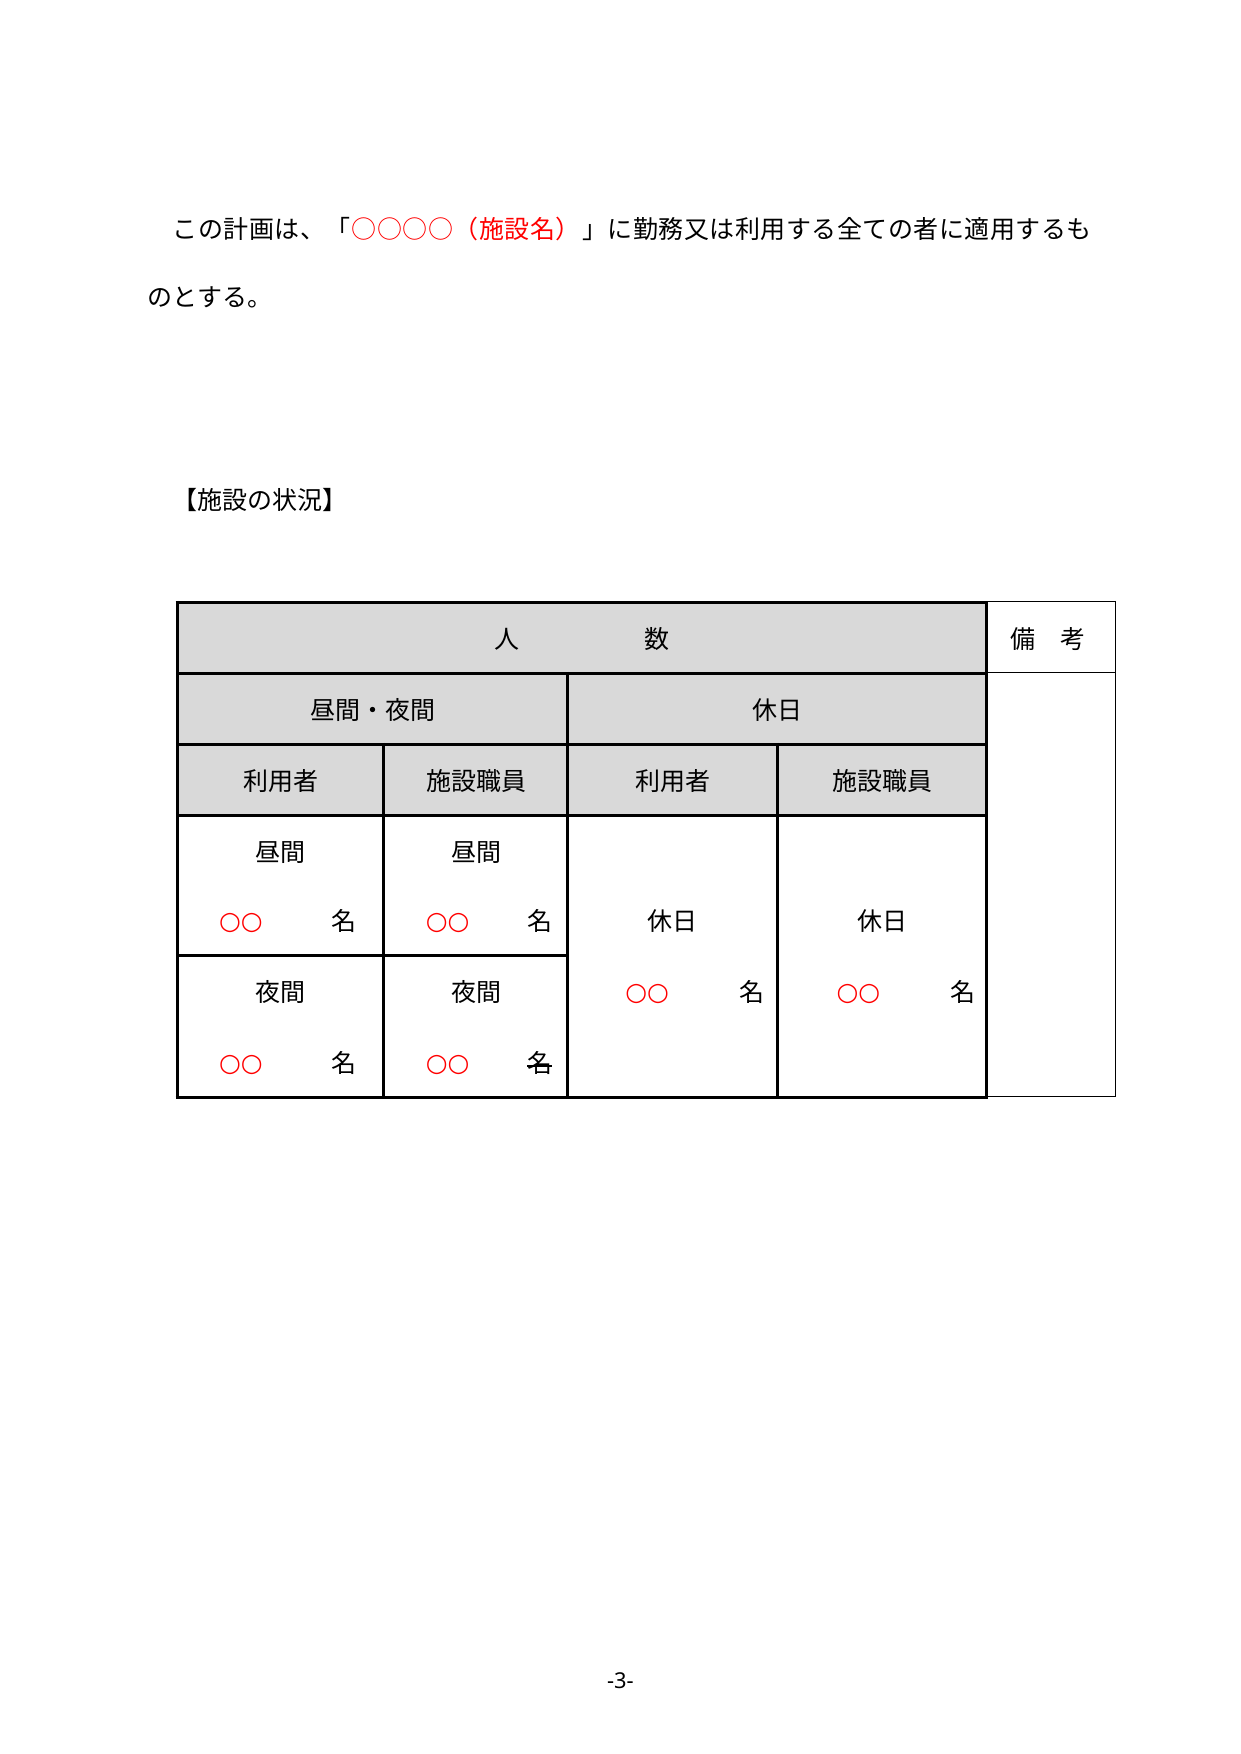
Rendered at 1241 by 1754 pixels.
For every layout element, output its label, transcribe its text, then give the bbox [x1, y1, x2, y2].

table_cell 休日 [779, 817, 985, 954]
table_cell 休日 [569, 817, 776, 954]
table_header 備 考 [988, 602, 1115, 672]
table_cell ○○ [385, 1025, 511, 1096]
table_cell 名 [304, 1025, 382, 1096]
table_cell 名 [304, 885, 382, 954]
text 【施設の状況】 [148, 465, 1092, 533]
table_cell 名 [511, 1025, 566, 1096]
table_cell 利用者 [179, 746, 382, 814]
table_cell ○○ [179, 1025, 304, 1096]
table_cell ○○ [385, 885, 511, 954]
table_cell ○○ [779, 954, 939, 1096]
table_cell [988, 673, 1115, 1096]
table_cell 昼間 [385, 817, 566, 885]
table_cell 休日 [569, 675, 985, 743]
list この計画は、「○○○○（施設名）」に勤務又は利用する全ての者に適用するものとする。 [148, 193, 1092, 329]
table_header 人 数 [179, 604, 985, 672]
table_cell 施設職員 [779, 746, 985, 814]
table_cell 利用者 [569, 746, 776, 814]
table_cell 夜間 [385, 957, 566, 1025]
table_cell ○○ [569, 954, 726, 1096]
table_cell 名 [726, 954, 776, 1096]
table_cell 昼間・夜間 [179, 675, 566, 743]
table_cell 夜間 [179, 957, 382, 1025]
table_cell 名 [939, 954, 985, 1096]
table_cell 名 [511, 885, 566, 954]
table_cell 施設職員 [385, 746, 566, 814]
table_cell ○○ [179, 885, 304, 954]
table_cell 昼間 [179, 817, 382, 885]
